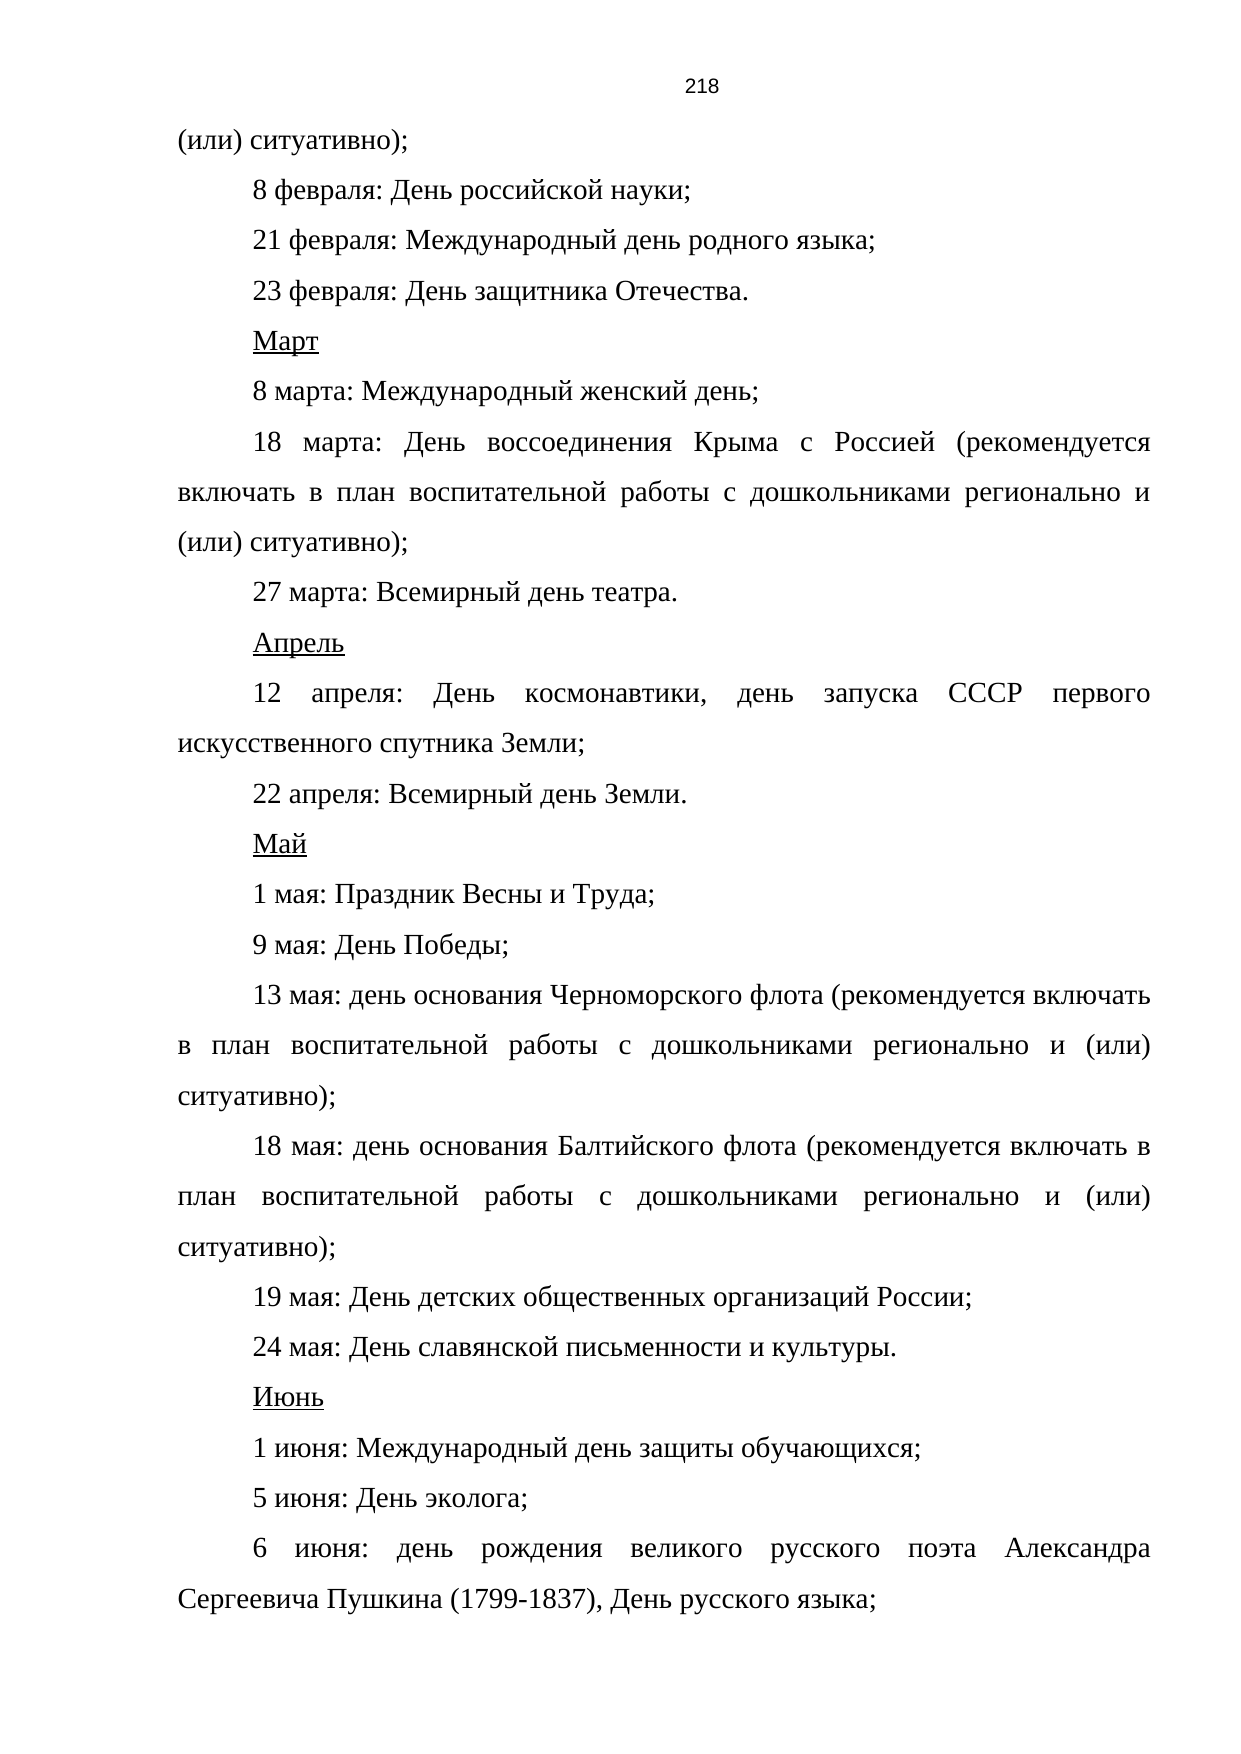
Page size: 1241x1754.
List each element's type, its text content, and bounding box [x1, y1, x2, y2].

text 27 марта: Всемирный день театра. [177, 574, 1152, 608]
text Май [177, 826, 1152, 860]
text 12 апреля: День космонавтики, день запуска СССР первого искусственного спутника Земли; [177, 675, 1152, 759]
text 24 мая: День славянской письменности и культуры. [177, 1329, 1152, 1363]
text 5 июня: День эколога; [177, 1480, 1152, 1514]
text 1 июня: Международный день защиты обучающихся; [177, 1430, 1152, 1463]
text 22 апреля: Всемирный день Земли. [177, 776, 1152, 809]
text 8 марта: Международный женский день; [177, 373, 1152, 407]
text 18 марта: День воссоединения Крыма с Россией (рекомендуется включать в план воспитательной работы с дошкольниками регионально и (или) ситуативно); [177, 424, 1152, 558]
text Март [177, 323, 1152, 357]
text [177, 122, 1152, 155]
text 6 июня: день рождения великого русского поэта Александра Сергеевича Пушкина (1799-1837), День русского языка; [177, 1531, 1152, 1614]
text 13 мая: день основания Черноморского флота (рекомендуется включать в план воспитательной работы с дошкольниками регионально и (или) ситуативно); [177, 977, 1152, 1111]
text 19 мая: День детских общественных организаций России; [177, 1279, 1152, 1312]
text 9 мая: День Победы; [177, 927, 1152, 960]
text Апрель [177, 625, 1152, 658]
text 23 февраля: День защитника Отечества. [177, 273, 1152, 306]
text 21 февраля: Международный день родного языка; [177, 222, 1152, 256]
text 8 февраля: День российской науки; [177, 172, 1152, 206]
text 1 мая: Праздник Весны и Труда; [177, 876, 1152, 910]
text Июнь [177, 1379, 1152, 1413]
text 18 мая: день основания Балтийского флота (рекомендуется включать в план воспитательной работы с дошкольниками регионально и (или) ситуативно); [177, 1128, 1152, 1262]
